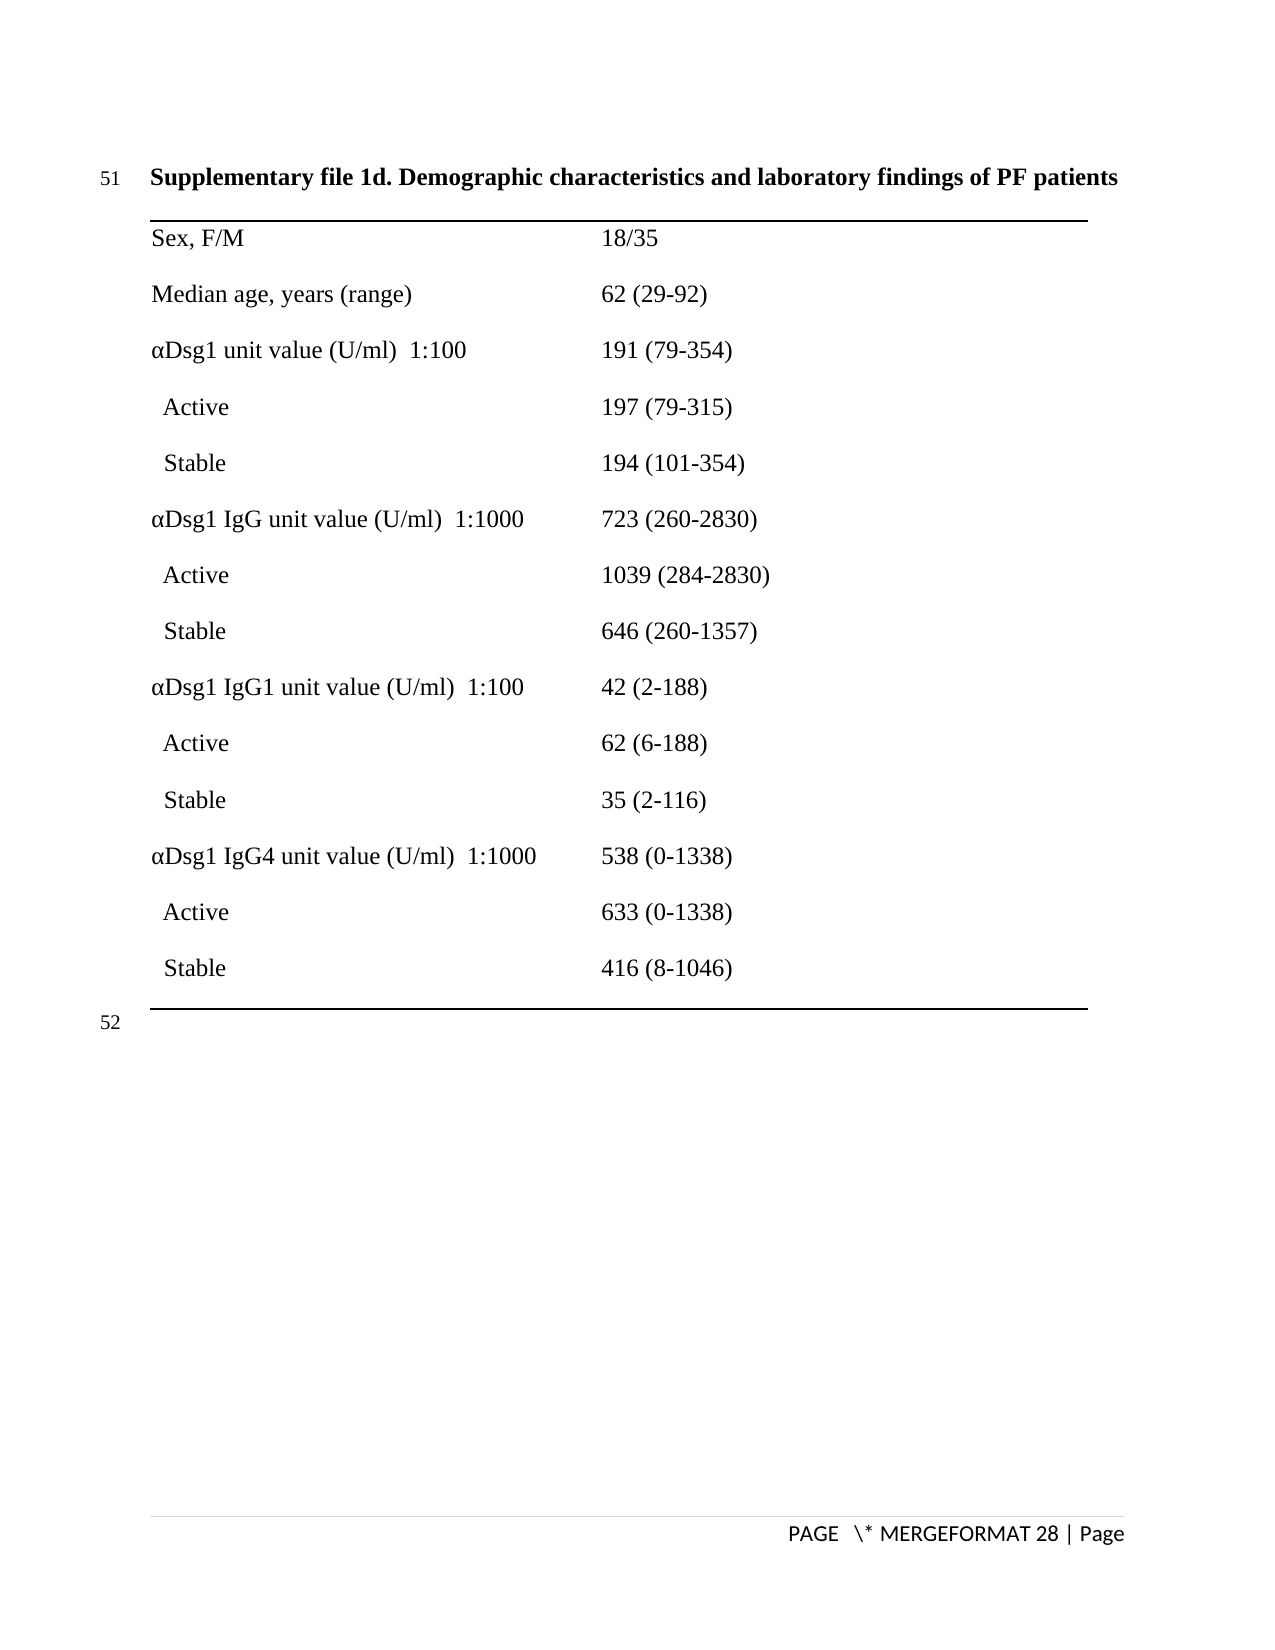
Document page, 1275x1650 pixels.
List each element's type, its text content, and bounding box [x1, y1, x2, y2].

table_header 18/35 [600, 222, 1087, 278]
table_cell Stable [150, 784, 600, 840]
table_cell Active [150, 728, 600, 783]
table_cell αDsg1 IgG4 unit value (U/ml) 1:1000 [150, 840, 600, 896]
table_cell Stable [150, 447, 600, 503]
table_cell Stable [150, 615, 600, 671]
table_header Sex, F/M [150, 222, 600, 278]
table_cell αDsg1 unit value (U/ml) 1:100 [150, 334, 600, 391]
table_cell αDsg1 IgG unit value (U/ml) 1:1000 [150, 503, 600, 559]
table_cell 646 (260-1357) [600, 615, 1087, 671]
table_cell 42 (2-188) [600, 671, 1087, 727]
table_cell 35 (2-116) [600, 784, 1087, 840]
table_cell Stable [150, 952, 600, 1008]
table_cell 633 (0-1338) [600, 896, 1087, 952]
table_cell αDsg1 IgG1 unit value (U/ml) 1:100 [150, 671, 600, 727]
table_cell 194 (101-354) [600, 447, 1087, 503]
table_cell 723 (260-2830) [600, 503, 1087, 559]
table_cell 197 (79-315) [600, 391, 1087, 447]
table_cell 416 (8-1046) [600, 952, 1087, 1008]
text Supplementary file 1d. Demographic characteristics and laboratory findings of PF patients [150, 162, 1125, 191]
table_cell Median age, years (range) [150, 278, 600, 334]
table_cell Active [150, 391, 600, 447]
table_cell 62 (6-188) [600, 728, 1087, 783]
table_cell Active [150, 559, 600, 615]
table_cell 1039 (284-2830) [600, 559, 1087, 615]
table_cell 191 (79-354) [600, 334, 1087, 391]
table_cell 538 (0-1338) [600, 840, 1087, 896]
table_cell Active [150, 896, 600, 952]
table_cell 62 (29-92) [600, 278, 1087, 334]
